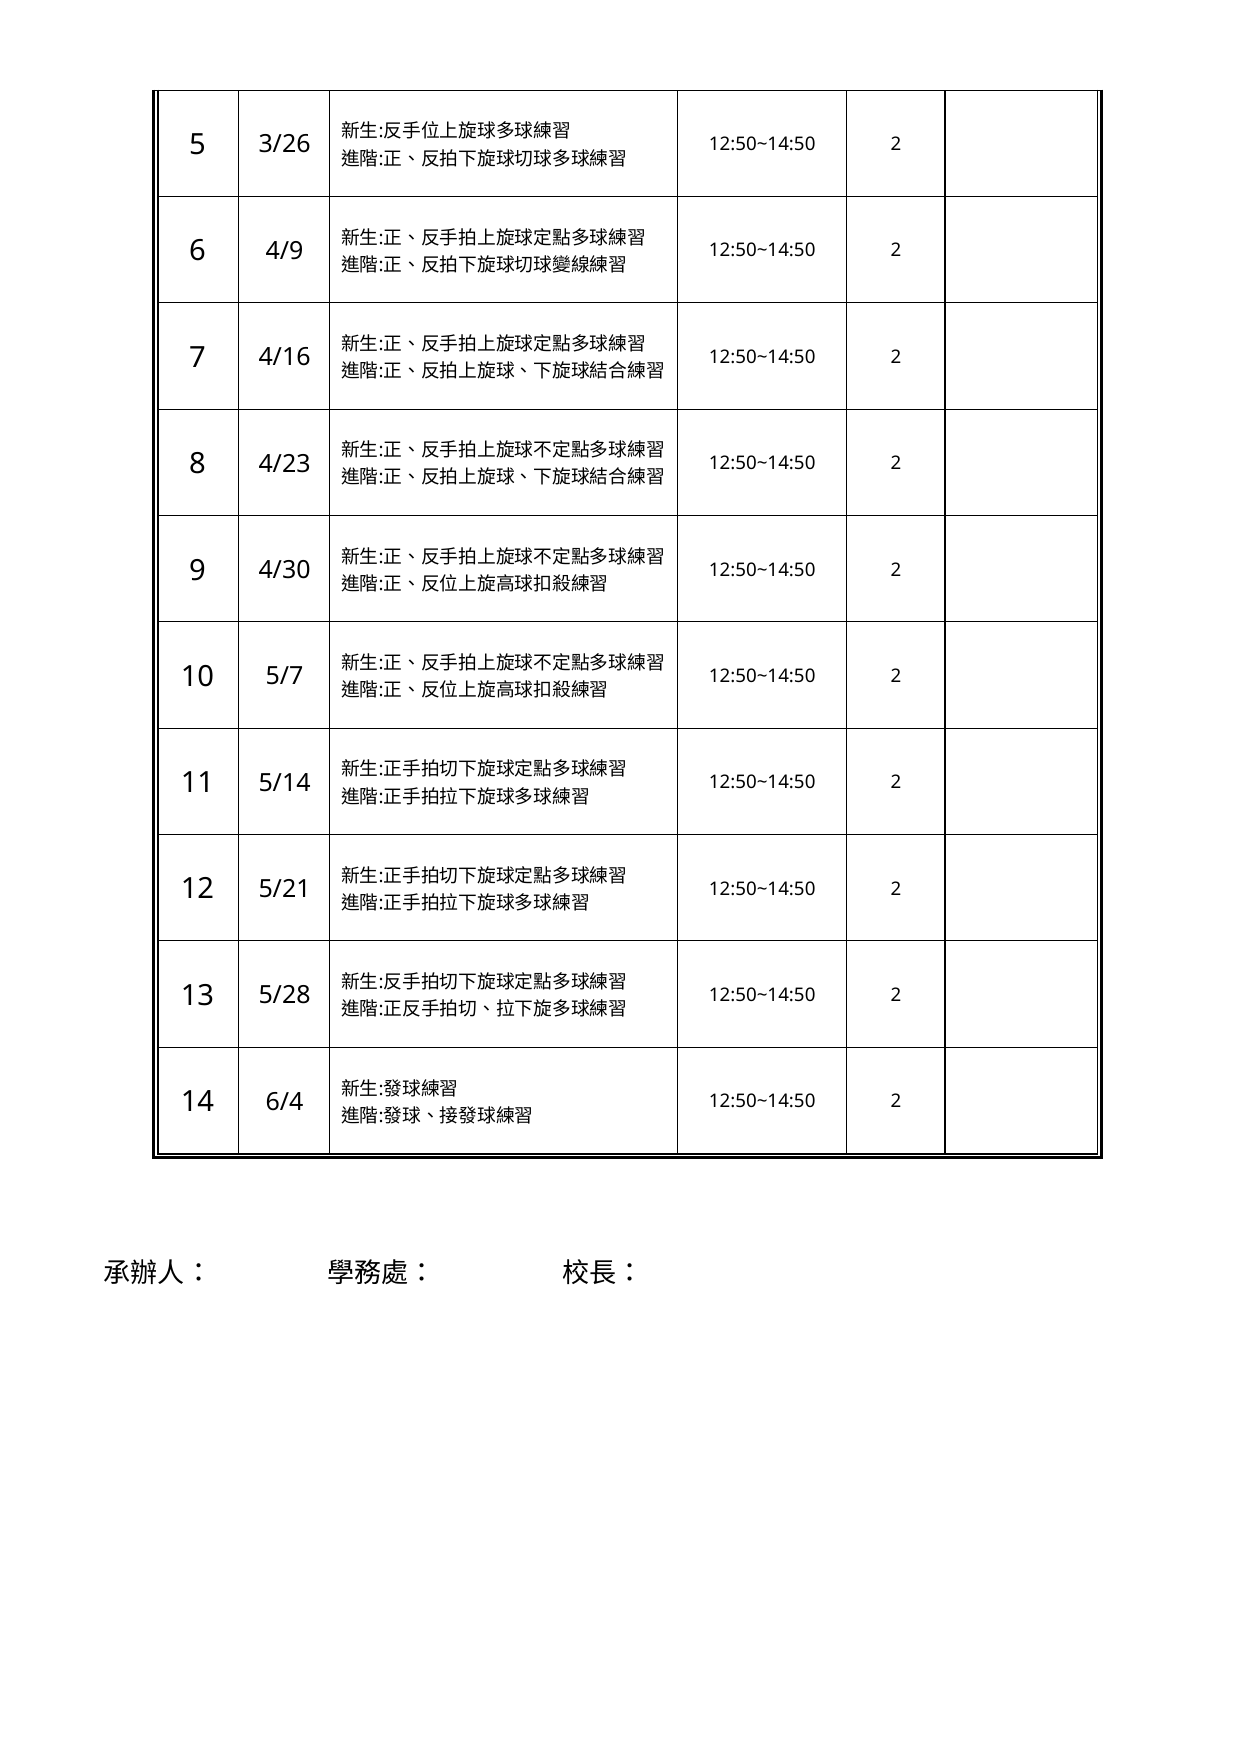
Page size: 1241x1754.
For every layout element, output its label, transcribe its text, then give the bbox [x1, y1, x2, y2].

table_cell [946, 410, 1097, 515]
table_cell 5 [159, 91, 238, 196]
table_cell 12:50~14:50 [678, 729, 846, 834]
table_cell 5/7 [239, 622, 329, 728]
table_cell [946, 622, 1097, 728]
table_cell 2 [847, 303, 944, 408]
table_cell 2 [847, 622, 944, 728]
table_cell 2 [847, 835, 944, 940]
table_cell 4/16 [239, 303, 329, 408]
table_cell 6 [159, 197, 238, 302]
table_cell 12:50~14:50 [678, 197, 846, 302]
table_cell 5/28 [239, 941, 329, 1047]
table_cell 12:50~14:50 [678, 303, 846, 408]
table_cell 12:50~14:50 [678, 410, 846, 515]
table_cell 12:50~14:50 [678, 516, 846, 621]
table_cell 新生:正手拍切下旋球定點多球練習 進階:正手拍拉下旋球多球練習 [330, 729, 677, 834]
table_cell [946, 729, 1097, 834]
table_cell 6/4 [239, 1048, 329, 1153]
table_cell 2 [847, 91, 944, 196]
table_cell 5/21 [239, 835, 329, 940]
table_cell 10 [159, 622, 238, 728]
table_cell 3/26 [239, 91, 329, 196]
table_cell 4/9 [239, 197, 329, 302]
table_cell 9 [159, 516, 238, 621]
table_cell 新生:反手位上旋球多球練習 進階:正、反拍下旋球切球多球練習 [330, 91, 677, 196]
table_cell 12:50~14:50 [678, 91, 846, 196]
table_cell 13 [159, 941, 238, 1047]
text 承辦人： 學務處： 校長： [103, 1233, 1152, 1308]
table_cell 12:50~14:50 [678, 622, 846, 728]
table_cell 新生:正手拍切下旋球定點多球練習 進階:正手拍拉下旋球多球練習 [330, 835, 677, 940]
table_cell 11 [159, 729, 238, 834]
table_cell 2 [847, 516, 944, 621]
table_cell 4/30 [239, 516, 329, 621]
table_cell 新生:正、反手拍上旋球定點多球練習 進階:正、反拍上旋球、下旋球結合練習 [330, 303, 677, 408]
table_cell [946, 941, 1097, 1047]
table_cell [946, 91, 1097, 196]
table_cell 14 [159, 1048, 238, 1153]
table_cell 2 [847, 941, 944, 1047]
table_cell 2 [847, 410, 944, 515]
table_cell 2 [847, 729, 944, 834]
table_cell 4/23 [239, 410, 329, 515]
table_cell [946, 197, 1097, 302]
table_cell 新生:正、反手拍上旋球不定點多球練習 進階:正、反位上旋高球扣殺練習 [330, 622, 677, 728]
table_cell 新生:反手拍切下旋球定點多球練習 進階:正反手拍切、拉下旋多球練習 [330, 941, 677, 1047]
table_cell 12:50~14:50 [678, 941, 846, 1047]
table_cell 12 [159, 835, 238, 940]
table_cell 2 [847, 1048, 944, 1153]
table_cell [946, 516, 1097, 621]
table_cell 新生:正、反手拍上旋球定點多球練習 進階:正、反拍下旋球切球變線練習 [330, 197, 677, 302]
table_cell [946, 835, 1097, 940]
table_cell [946, 303, 1097, 408]
table_cell 新生:發球練習 進階:發球、接發球練習 [330, 1048, 677, 1153]
table_cell 8 [159, 410, 238, 515]
table_cell 7 [159, 303, 238, 408]
table_cell [946, 1048, 1097, 1153]
table_cell 12:50~14:50 [678, 835, 846, 940]
table_cell 新生:正、反手拍上旋球不定點多球練習 進階:正、反拍上旋球、下旋球結合練習 [330, 410, 677, 515]
table_cell 新生:正、反手拍上旋球不定點多球練習 進階:正、反位上旋高球扣殺練習 [330, 516, 677, 621]
table_cell 2 [847, 197, 944, 302]
table_cell 12:50~14:50 [678, 1048, 846, 1153]
table_cell 5/14 [239, 729, 329, 834]
